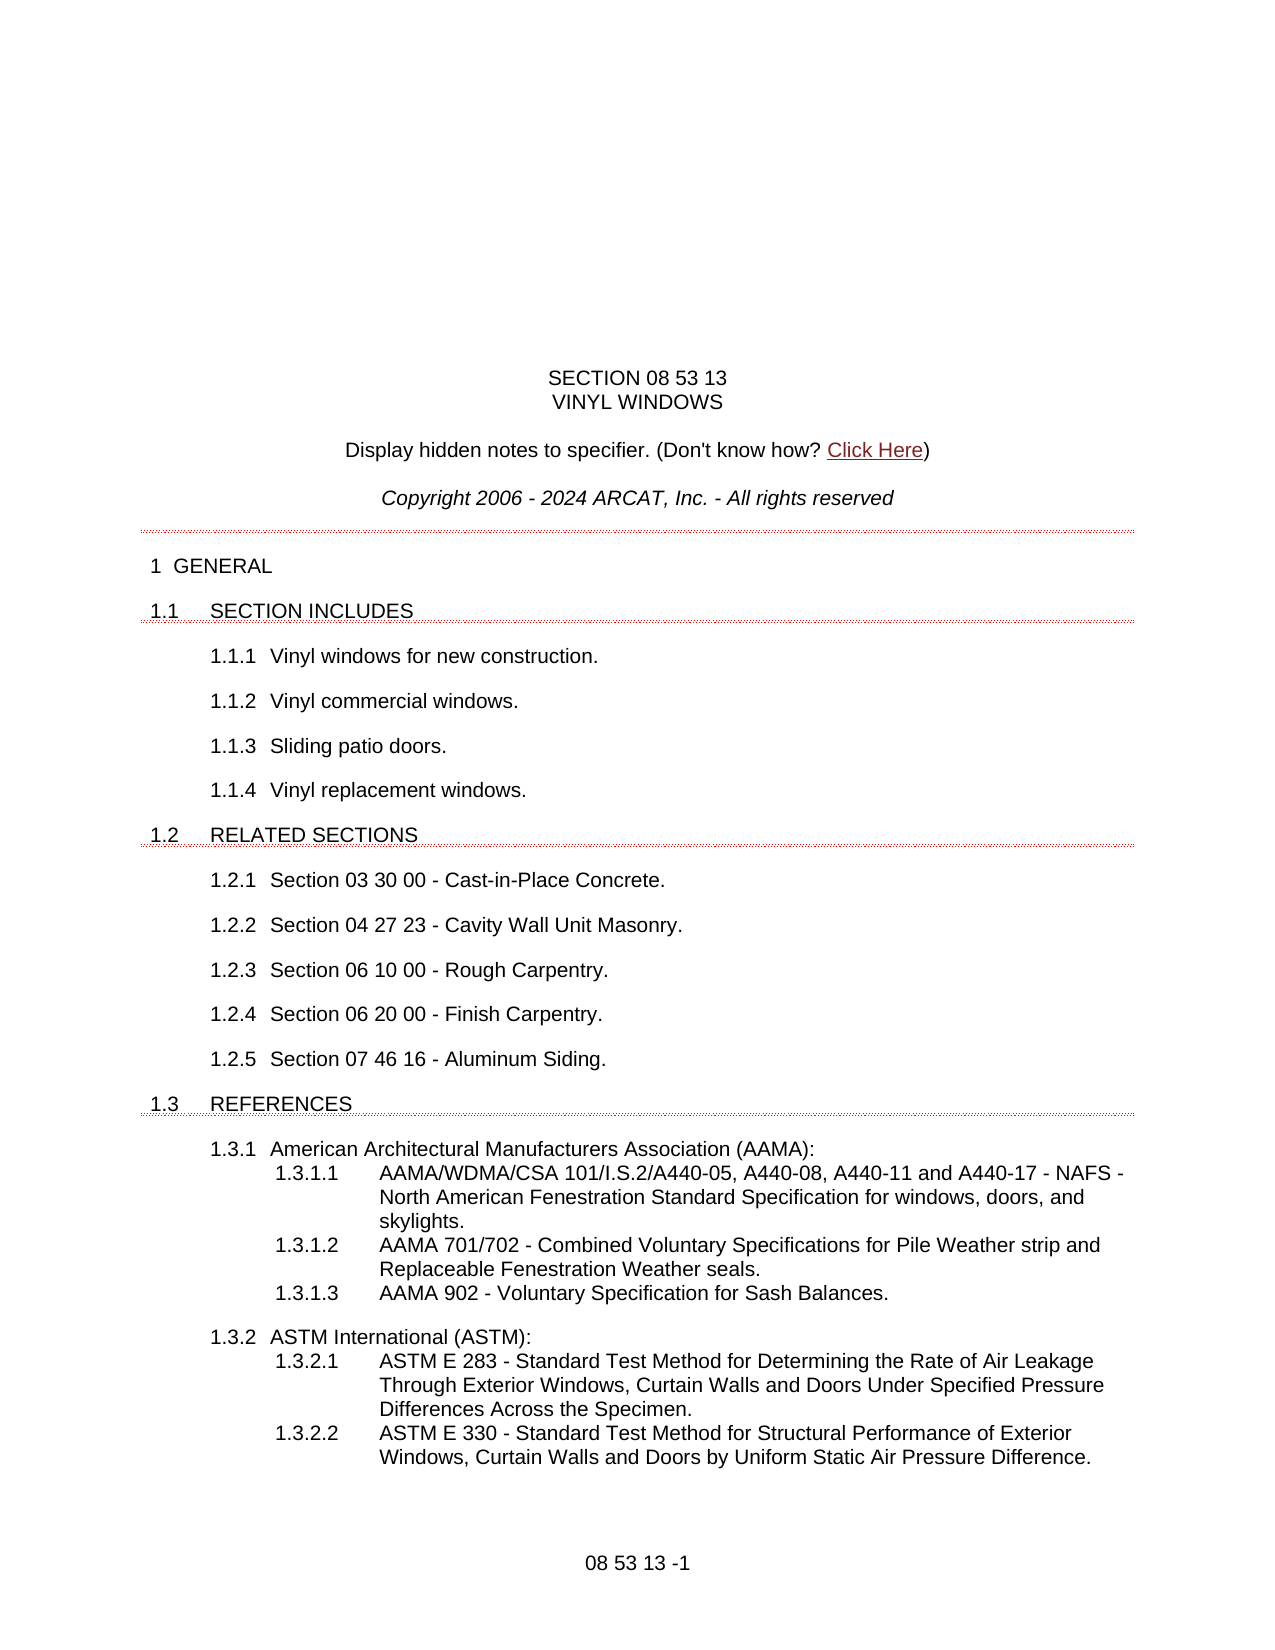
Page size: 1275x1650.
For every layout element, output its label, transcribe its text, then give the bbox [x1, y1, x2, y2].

list Section 04 27 23 - Cavity Wall Unit Masonry. [210, 913, 1125, 937]
list Vinyl commercial windows. [210, 689, 1125, 713]
list AAMA 902 - Voluntary Specification for Sash Balances. [275, 1280, 1125, 1304]
list Vinyl windows for new construction. [210, 644, 1125, 668]
list Section 06 10 00 - Rough Carpentry. [210, 957, 1125, 981]
list RELATED SECTIONS [150, 823, 1125, 847]
list Section 03 30 00 - Cast-in-Place Concrete. [210, 868, 1125, 892]
list AAMA/WDMA/CSA 101/I.S.2/A440-05, A440-08, A440-11 and A440-17 - NAFS - North American Fenestration Standard Specification for windows, doors, and skylights. [275, 1161, 1125, 1232]
list ASTM E 283 - Standard Test Method for Determining the Rate of Air Leakage Through Exterior Windows, Curtain Walls and Doors Under Specified Pressure Differences Across the Specimen. [275, 1349, 1125, 1421]
list American Architectural Manufacturers Association (AAMA): [210, 1137, 1125, 1161]
list REFERENCES [150, 1092, 1125, 1116]
title Display hidden notes to specifier. (Don't know how? Click Here) [150, 438, 1125, 462]
list ASTM E 330 - Standard Test Method for Structural Performance of Exterior Windows, Curtain Walls and Doors by Uniform Static Air Pressure Difference. [275, 1421, 1125, 1469]
title Copyright 2006 - 2024 ARCAT, Inc. - All rights reserved [150, 486, 1125, 509]
list SECTION INCLUDES [150, 599, 1125, 623]
list ASTM International (ASTM): [210, 1325, 1125, 1349]
list AAMA 701/702 - Combined Voluntary Specifications for Pile Weather strip and Replaceable Fenestration Weather seals. [275, 1232, 1125, 1280]
list GENERAL [150, 554, 1125, 578]
list Sliding patio doors. [210, 733, 1125, 757]
list Section 06 20 00 - Finish Carpentry. [210, 1002, 1125, 1026]
title SECTION 08 53 13 [150, 366, 1125, 390]
list Vinyl replacement windows. [210, 778, 1125, 802]
list Section 07 46 16 - Aluminum Siding. [210, 1047, 1125, 1071]
title VINYL WINDOWS [150, 390, 1125, 414]
